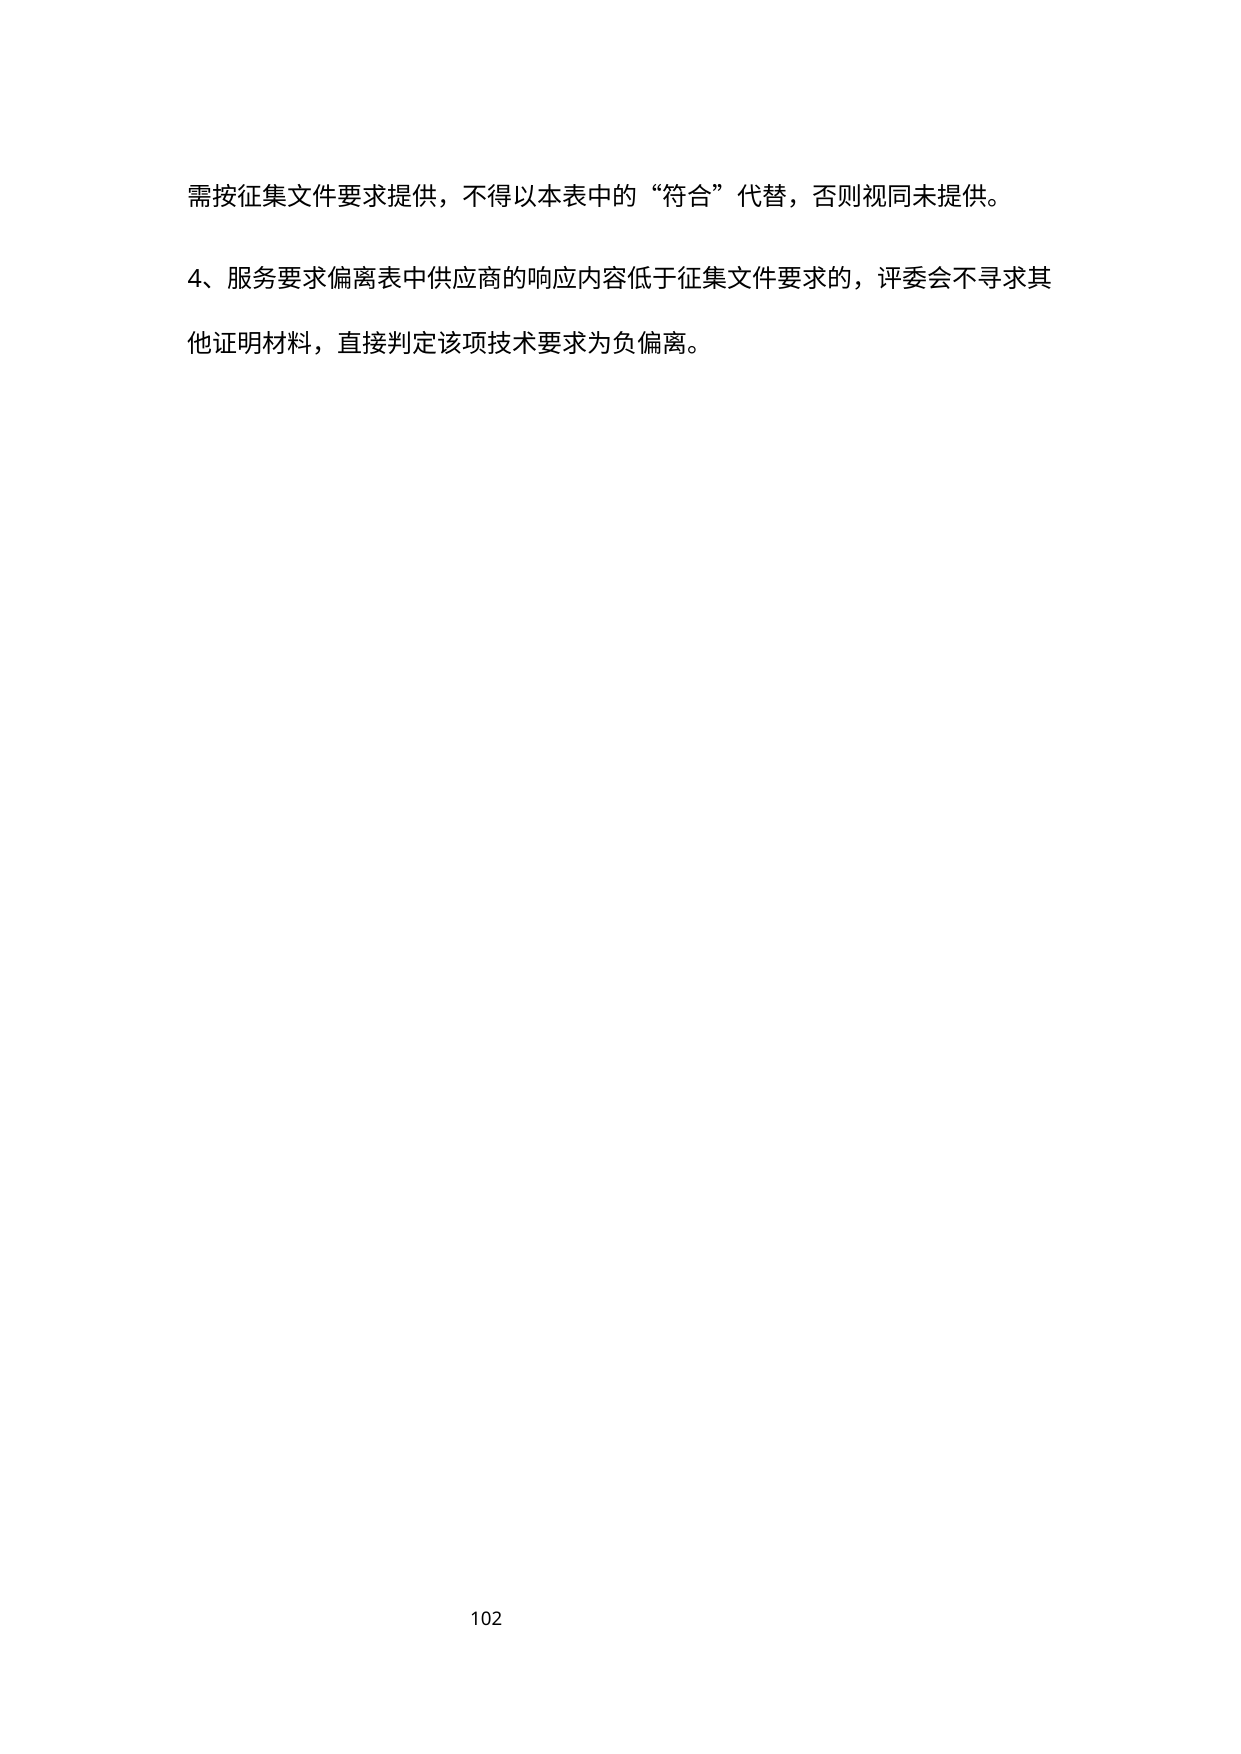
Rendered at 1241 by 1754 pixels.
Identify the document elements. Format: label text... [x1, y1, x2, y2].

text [187, 162, 1053, 227]
text 4、服务要求偏离表中供应商的响应内容低于征集文件要求的，评委会不寻求其他证明材料，直接判定该项技术要求为负偏离。 [187, 244, 1053, 374]
